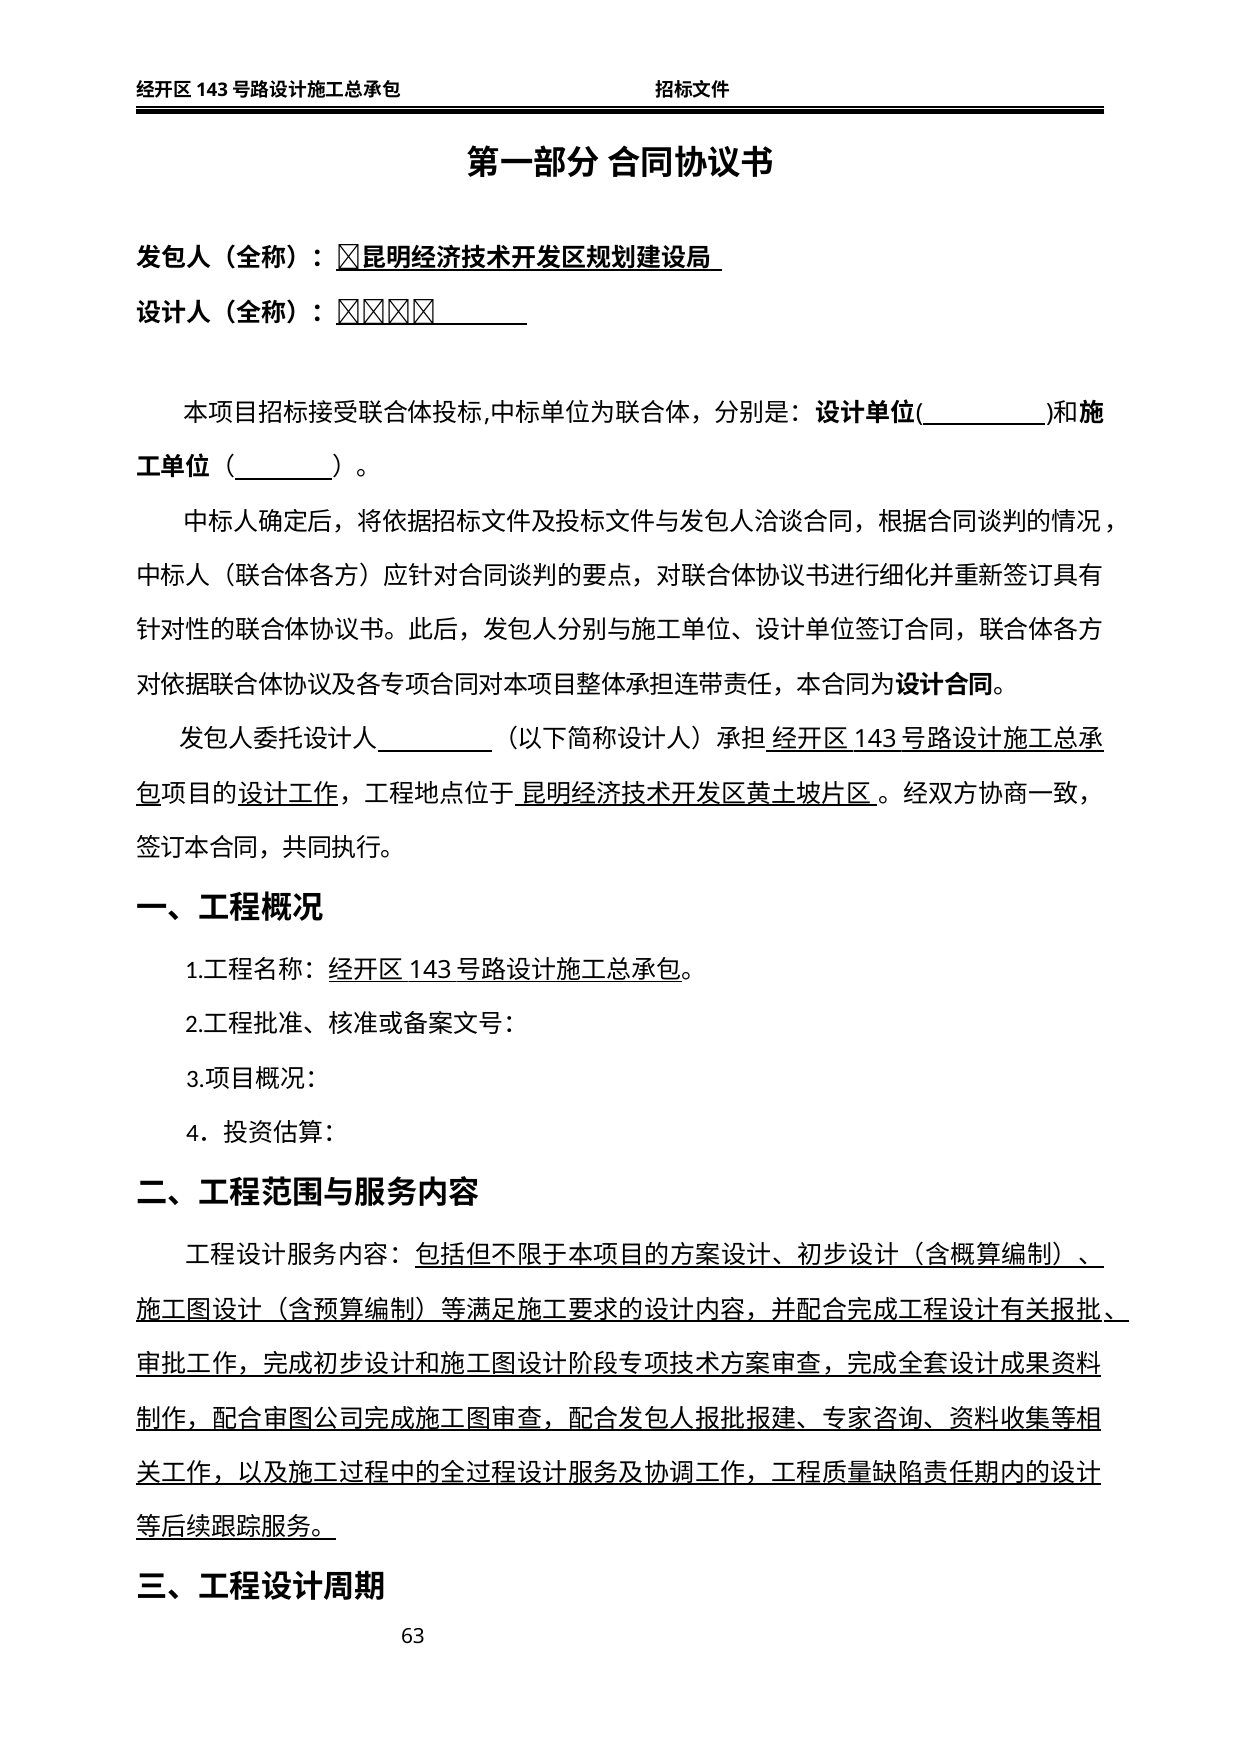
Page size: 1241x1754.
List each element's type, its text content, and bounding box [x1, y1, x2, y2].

text 4．投资估算： [136, 1113, 1104, 1149]
text 发包人委托设计人 （以下简称设计人）承担 经开区143号路设计施工总承包项目的设计工作，工程地点位于 昆明经济技术开发区黄土坡片区 。经双方协商一致，签订本合同，共同执行。 [136, 719, 1104, 864]
text 2.工程批准、核准或备案文号： [136, 1004, 1104, 1040]
text 中标人确定后，将依据招标文件及投标文件与发包人洽谈合同，根据合同谈判的情况，中标人（联合体各方）应针对合同谈判的要点，对联合体协议书进行细化并重新签订具有针对性的联合体协议书。此后，发包人分别与施工单位、设计单位签订合同，联合体各方对依据联合体协议及各专项合同对本项目整体承担连带责任，本合同为设计合同。 [136, 501, 1104, 701]
text 一、工程概况 [136, 882, 1104, 927]
text 二、工程范围与服务内容 [136, 1167, 1104, 1212]
text 工程设计服务内容：包括但不限于本项目的方案设计、初步设计（含概算编制）、施工图设计（含预算编制）等满足施工要求的设计内容，并配合完成工程设计有关报批、审批工作，完成初步设计和施工图设计阶段专项技术方案审查，完成全套设计成果资料制作，配合审图公司完成施工图审查，配合发包人报批报建、专家咨询、资料收集等相关工作，以及施工过程中的全过程设计服务及协调工作，工程质量缺陷责任期内的设计等后续跟踪服务。 [136, 1235, 1104, 1543]
text 发包人（全称）：昆明经济技术开发区规划建设局 [136, 238, 1104, 274]
text 本项目招标接受联合体投标,中标单位为联合体，分别是：设计单位( )和施工单位（ ）。 [136, 392, 1104, 483]
text 设计人（全称）： [136, 292, 1104, 328]
subtitle 第一部分 合同协议书 [136, 136, 1104, 184]
text 1.工程名称：经开区143号路设计施工总承包。 [136, 949, 1104, 986]
text 三、工程设计周期 [136, 1561, 1104, 1606]
text 3.项目概况： [136, 1058, 1104, 1094]
